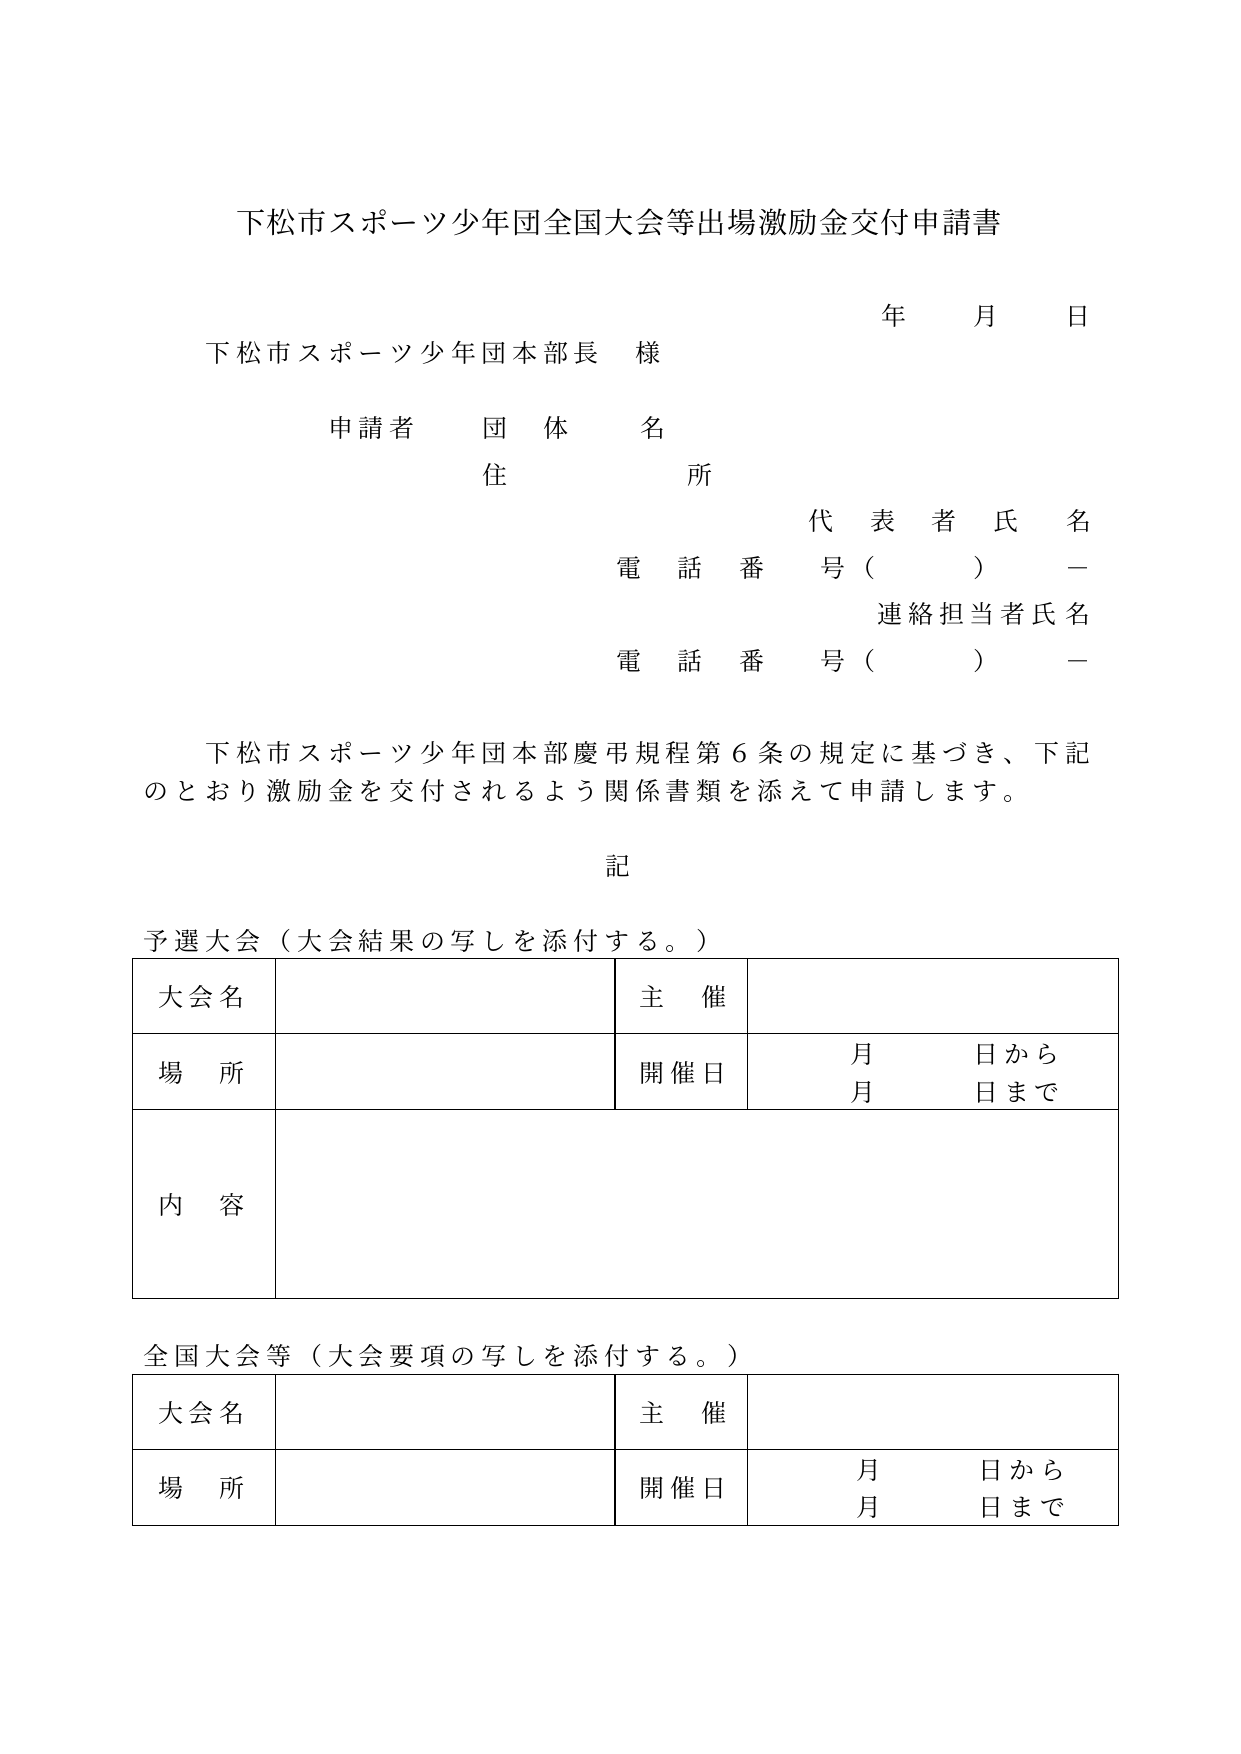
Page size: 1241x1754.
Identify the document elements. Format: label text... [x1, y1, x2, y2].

text 全国大会等（大会要項の写しを添付する。） [144, 1336, 973, 1373]
table_header 大会名 [133, 1375, 275, 1448]
table_header [748, 959, 1118, 1033]
table_cell 場 所 [133, 1034, 275, 1109]
subtitle 記 [144, 845, 1096, 883]
table_header [276, 959, 614, 1033]
table_header 主 催 [616, 959, 747, 1033]
table_cell 内 容 [133, 1110, 275, 1297]
table_header 主 催 [616, 1375, 747, 1448]
text 予選大会（大会結果の写しを添付する。） [144, 920, 973, 958]
table_header [276, 1375, 614, 1448]
text 電話番号（ ） － [144, 641, 1096, 678]
text 下松市スポーツ少年団全国大会等出場激励金交付申請書 [144, 183, 1096, 258]
table_header 大会名 [133, 959, 275, 1033]
text 代表者氏名 [144, 501, 1096, 539]
table_cell [276, 1110, 1118, 1297]
text 下松市スポーツ少年団本部慶弔規程第６条の規定に基づき、下記のとおり激励金を交付されるよう関係書類を添えて申請します。 [144, 733, 1096, 808]
table_cell 開催日 [616, 1450, 747, 1524]
table_cell 開催日 [616, 1034, 747, 1109]
table_cell 場 所 [133, 1450, 275, 1524]
text 電話番号（ ） － [144, 548, 1096, 585]
table_cell [276, 1450, 614, 1524]
table_cell 月 日から 月 日まで [748, 1450, 1118, 1524]
text 住所 [144, 455, 973, 492]
table_header [748, 1375, 1118, 1448]
text 年 月 日 [144, 296, 1096, 333]
text 連絡担当者氏名 [144, 594, 1096, 632]
table_cell [276, 1034, 614, 1109]
text 申請者 団体名 [144, 408, 973, 446]
table_cell 月 日から 月 日まで [748, 1034, 1118, 1109]
text 下松市スポーツ少年団本部長 様 [144, 333, 1096, 371]
